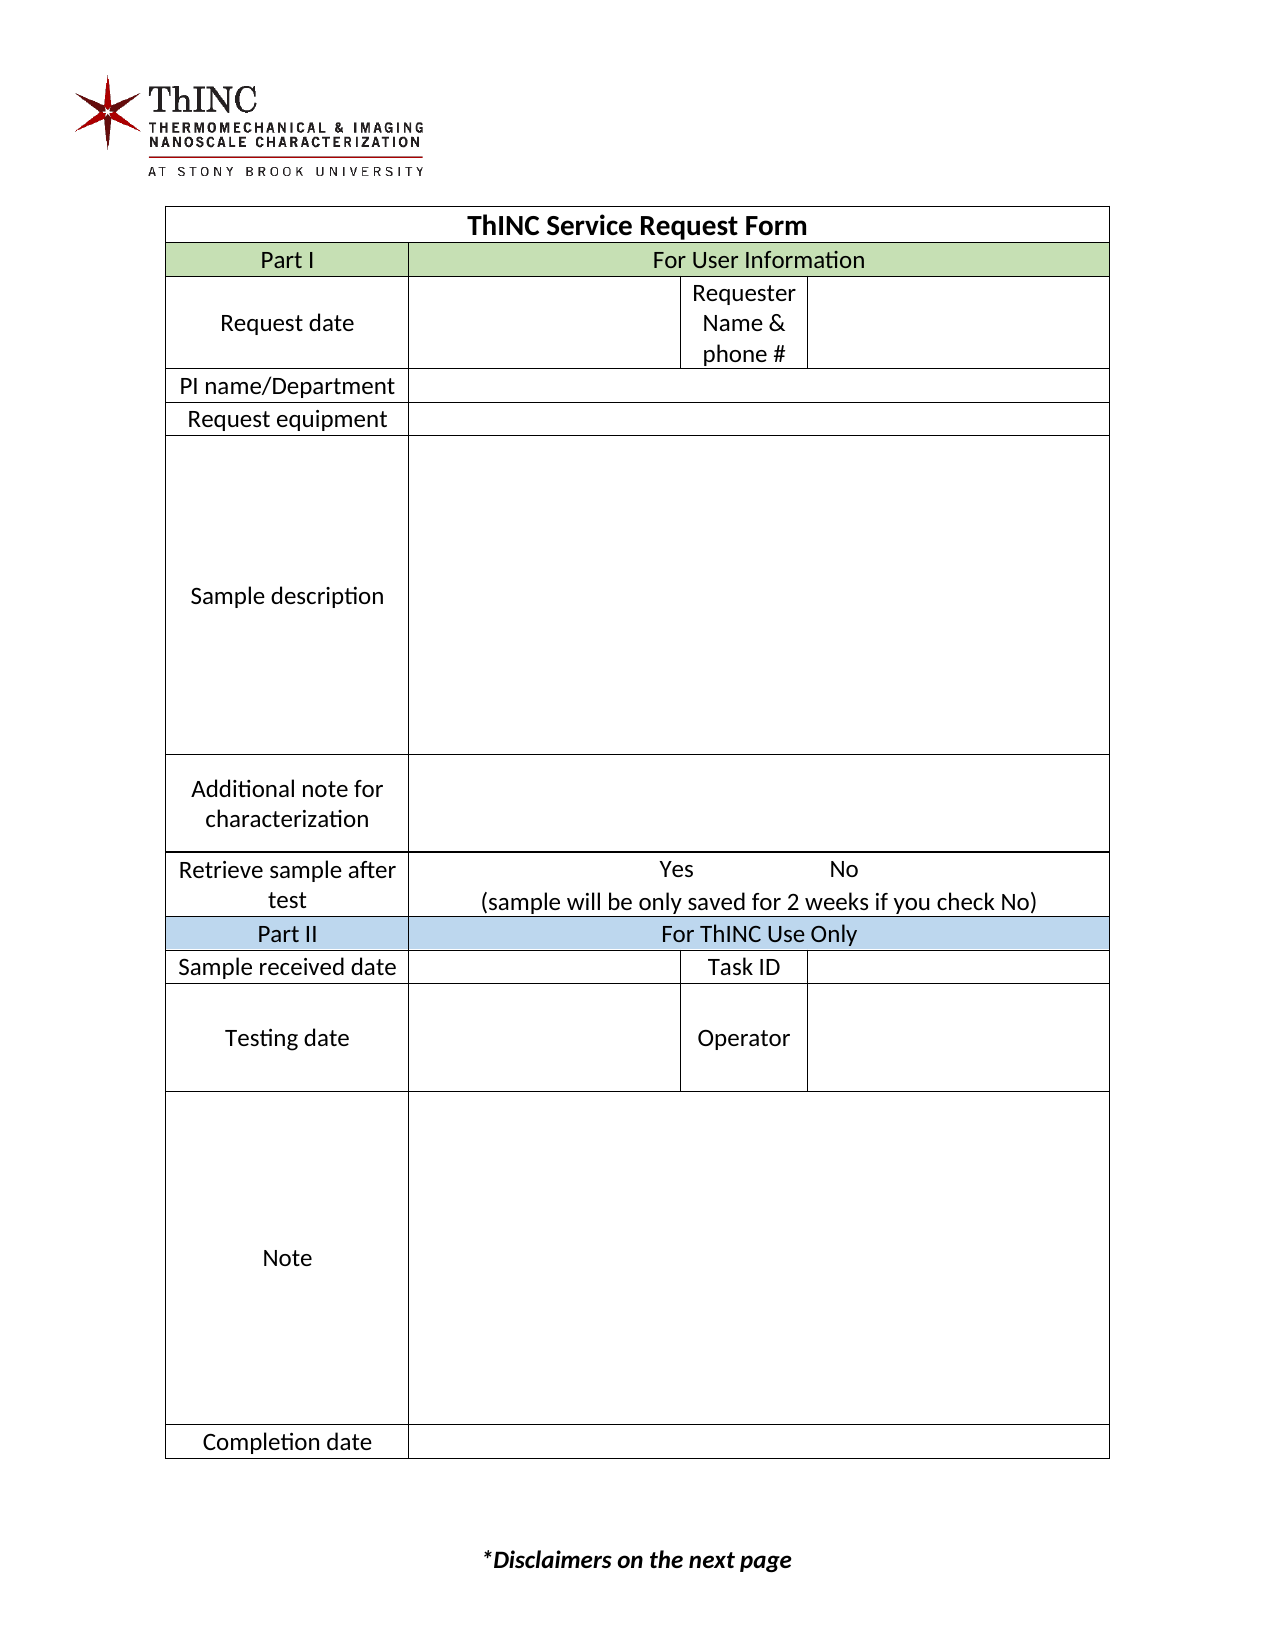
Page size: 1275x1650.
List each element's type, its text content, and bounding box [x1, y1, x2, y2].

table_cell [409, 277, 680, 368]
table_cell [808, 277, 1109, 368]
table_cell Requester Name & phone # [681, 277, 807, 368]
table_cell For ThINC Use Only [409, 917, 1109, 949]
table_cell Testing date [166, 984, 408, 1091]
table_cell PI name/Department [166, 369, 408, 402]
table_cell Additional note for characterization [166, 755, 408, 851]
table_cell [409, 369, 1109, 402]
table_cell Part I [166, 243, 408, 276]
table_cell [409, 951, 680, 983]
table_cell Part II [166, 917, 408, 949]
table_cell Task ID [681, 951, 807, 983]
table_cell For User Information [409, 243, 1109, 276]
table_cell Retrieve sample after test [166, 853, 408, 916]
table_cell Note [166, 1092, 408, 1424]
table_cell Sample received date [166, 951, 408, 983]
table_cell Completion date [166, 1425, 408, 1457]
table_cell [409, 984, 680, 1091]
table_cell [409, 436, 1109, 754]
table_cell Sample description [166, 436, 408, 754]
table_cell [808, 951, 1109, 983]
table_cell Request date [166, 277, 408, 368]
table_cell [409, 755, 1109, 851]
table_cell [409, 1425, 1109, 1457]
table_cell [409, 1092, 1109, 1424]
picture [75, 75, 423, 176]
table_cell Operator [681, 984, 807, 1091]
table_cell (sample will be only saved for 2 weeks if you check No) [409, 885, 1109, 916]
table_cell Yes No [409, 853, 1109, 885]
table_header ThINC Service Request Form [166, 207, 1109, 242]
table_cell Request equipment [166, 403, 408, 435]
table_cell [409, 403, 1109, 435]
table_cell [808, 984, 1109, 1091]
